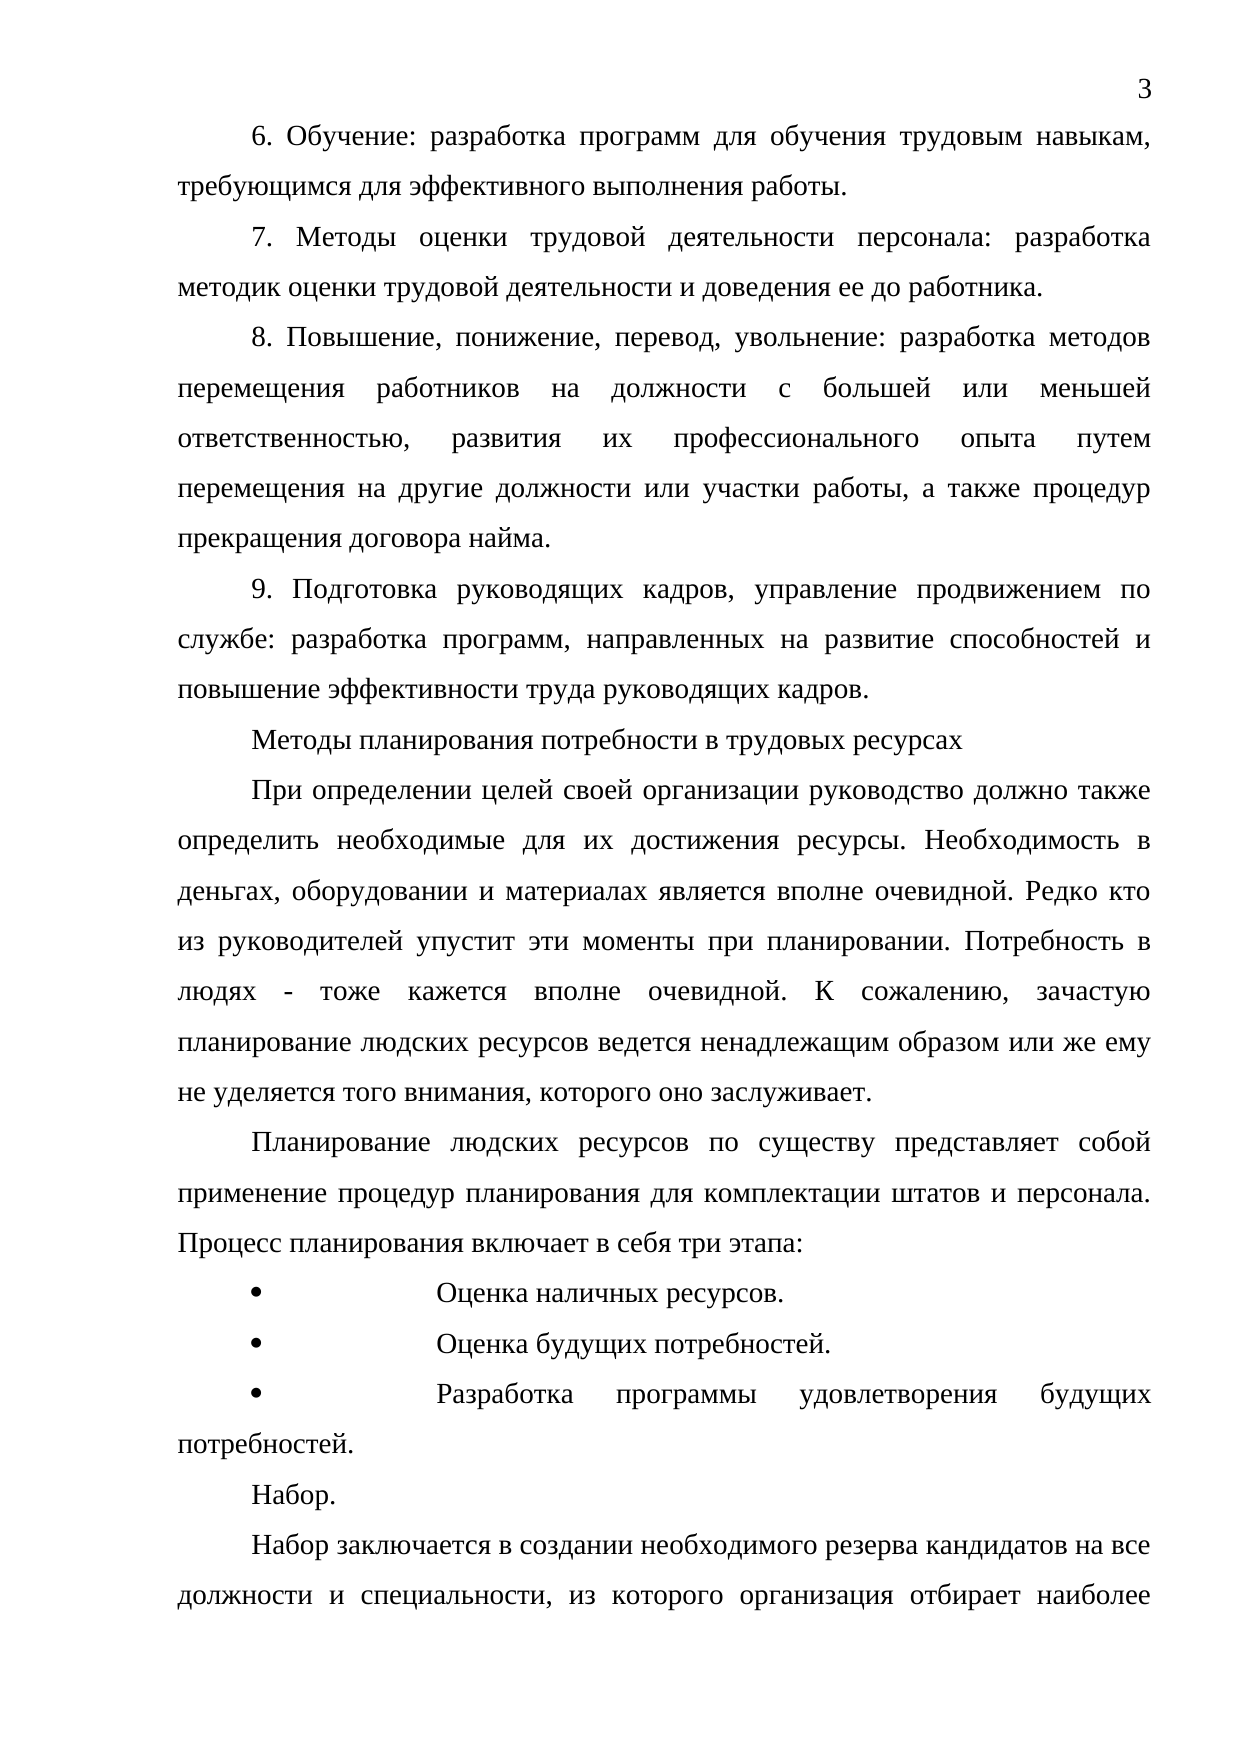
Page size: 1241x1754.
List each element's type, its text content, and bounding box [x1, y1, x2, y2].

text 8. Повышение, понижение, перевод, увольнение: разработка методов перемещения работников на должности с большей или меньшей ответственностью, развития их профессионального опыта путем перемещения на другие должности или участки работы, а также процедур прекращения договора найма. [177, 319, 1152, 554]
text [177, 1527, 1152, 1611]
text 9. Подготовка руководящих кадров, управление продвижением по службе: разработка программ, направленных на развитие способностей и повышение эффективности труда руководящих кадров. [177, 571, 1152, 705]
list Оценка будущих потребностей. [177, 1326, 1152, 1359]
text 6. Обучение: разработка программ для обучения трудовым навыкам, требующимся для эффективного выполнения работы. [177, 118, 1152, 202]
text Набор. [177, 1477, 1152, 1510]
text Методы планирования потребности в трудовых ресурсах [177, 722, 1152, 755]
list Оценка наличных ресурсов. [177, 1275, 1152, 1309]
text При определении целей своей организации руководство должно также определить необходимые для их достижения ресурсы. Необходимость в деньгах, оборудовании и материалах является вполне очевидной. Редко кто из руководителей упустит эти моменты при планировании. Потребность в людях - тоже кажется вполне очевидной. К сожалению, зачастую планирование людских ресурсов ведется ненадлежащим образом или же ему не уделяется того внимания, которого оно заслуживает. [177, 772, 1152, 1108]
text Планирование людских ресурсов по существу представляет собой применение процедур планирования для комплектации штатов и персонала. Процесс планирования включает в себя три этапа: [177, 1124, 1152, 1258]
text 7. Методы оценки трудовой деятельности персонала: разработка методик оценки трудовой деятельности и доведения ее до работника. [177, 219, 1152, 303]
list Разработка программы удовлетворения будущих потребностей. [177, 1376, 1152, 1460]
